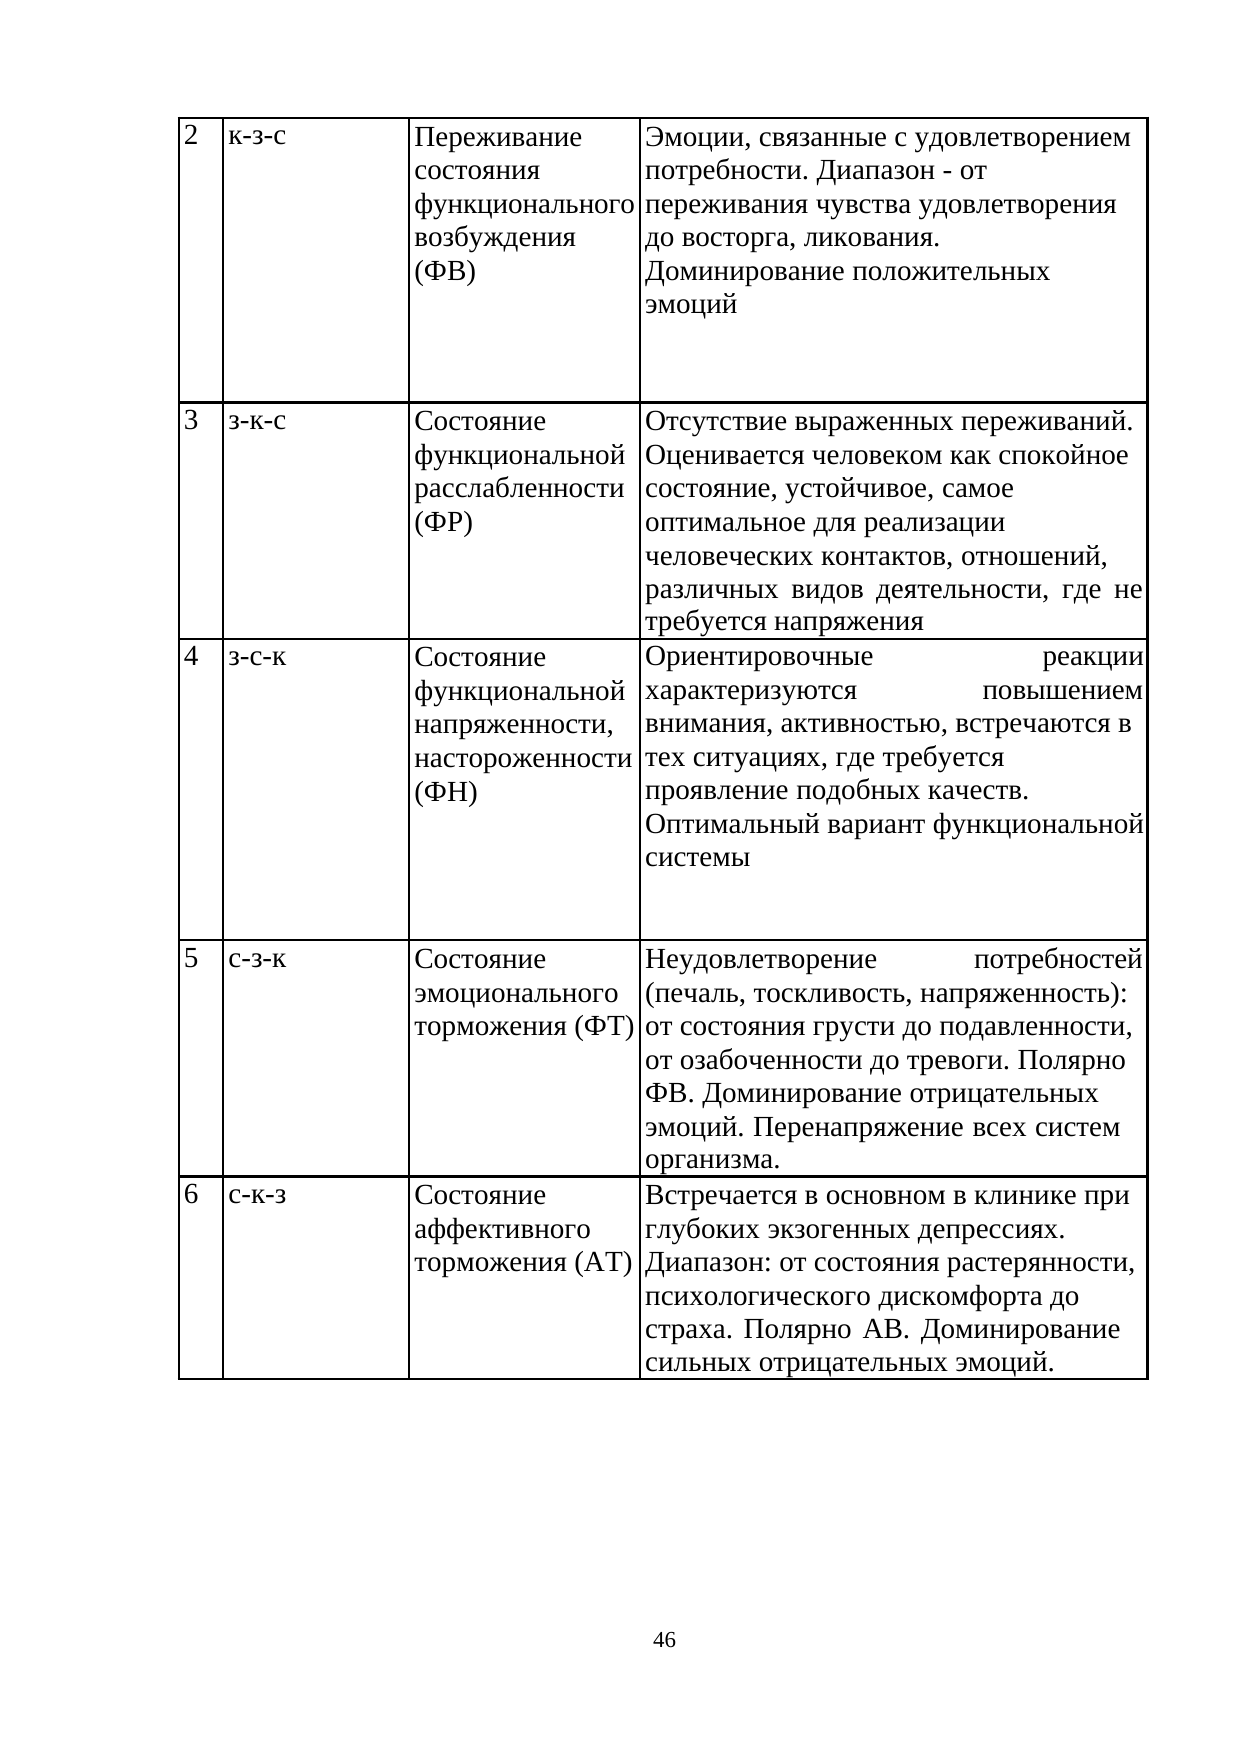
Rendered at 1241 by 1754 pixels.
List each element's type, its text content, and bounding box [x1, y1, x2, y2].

table_cell з-к-с [224, 404, 408, 637]
table_cell с-з-к [224, 941, 408, 1175]
table_cell Встречается в основном в клинике при глубоких экзогенных депрессиях. Диапазон: от состояния растерянности, психологического дискомфорта до страха. Полярно АВ. Доминирование сильных отрицательных эмоций. [641, 1178, 1146, 1378]
table_cell Состояние аффективного торможения (АТ) [410, 1178, 639, 1378]
table_cell с-к-з [224, 1178, 408, 1378]
table_cell Состояние эмоционального торможения (ФТ) [410, 941, 639, 1175]
table_cell 5 [180, 941, 222, 1175]
table_header Переживание состояния функционального возбуждения (ФВ) [410, 119, 639, 401]
table_cell Ориентировочные реакции характеризуются повышением внимания, активностью, встречаются в тех ситуациях, где требуется проявление подобных качеств. Оптимальный вариант функциональной системы [641, 640, 1146, 939]
table_cell Отсутствие выраженных переживаний. Оценивается человеком как спокойное состояние, устойчивое, самое оптимальное для реализации человеческих контактов, отношений, различных видов деятельности, где не требуется напряжения [641, 404, 1146, 637]
table_header к-з-с [224, 119, 408, 401]
table_cell 6 [180, 1178, 222, 1378]
table_cell Неудовлетворение потребностей (печаль, тоскливость, напряженность): от состояния грусти до подавленности, от озабоченности до тревоги. Полярно ФВ. Доминирование отрицательных эмоций. Перенапряжение всех систем организма. [641, 941, 1146, 1175]
table_cell 3 [180, 404, 222, 637]
table_cell Состояние функциональной напряженности, настороженности (ФН) [410, 640, 639, 939]
table_cell з-с-к [224, 640, 408, 939]
table_cell 4 [180, 640, 222, 939]
table_header 2 [180, 119, 222, 401]
table_header Эмоции, связанные с удовлетворением потребности. Диапазон - от переживания чувства удовлетворения до восторга, ликования. Доминирование положительных эмоций [641, 119, 1146, 401]
table_cell Состояние функциональной расслабленности (ФР) [410, 404, 639, 637]
